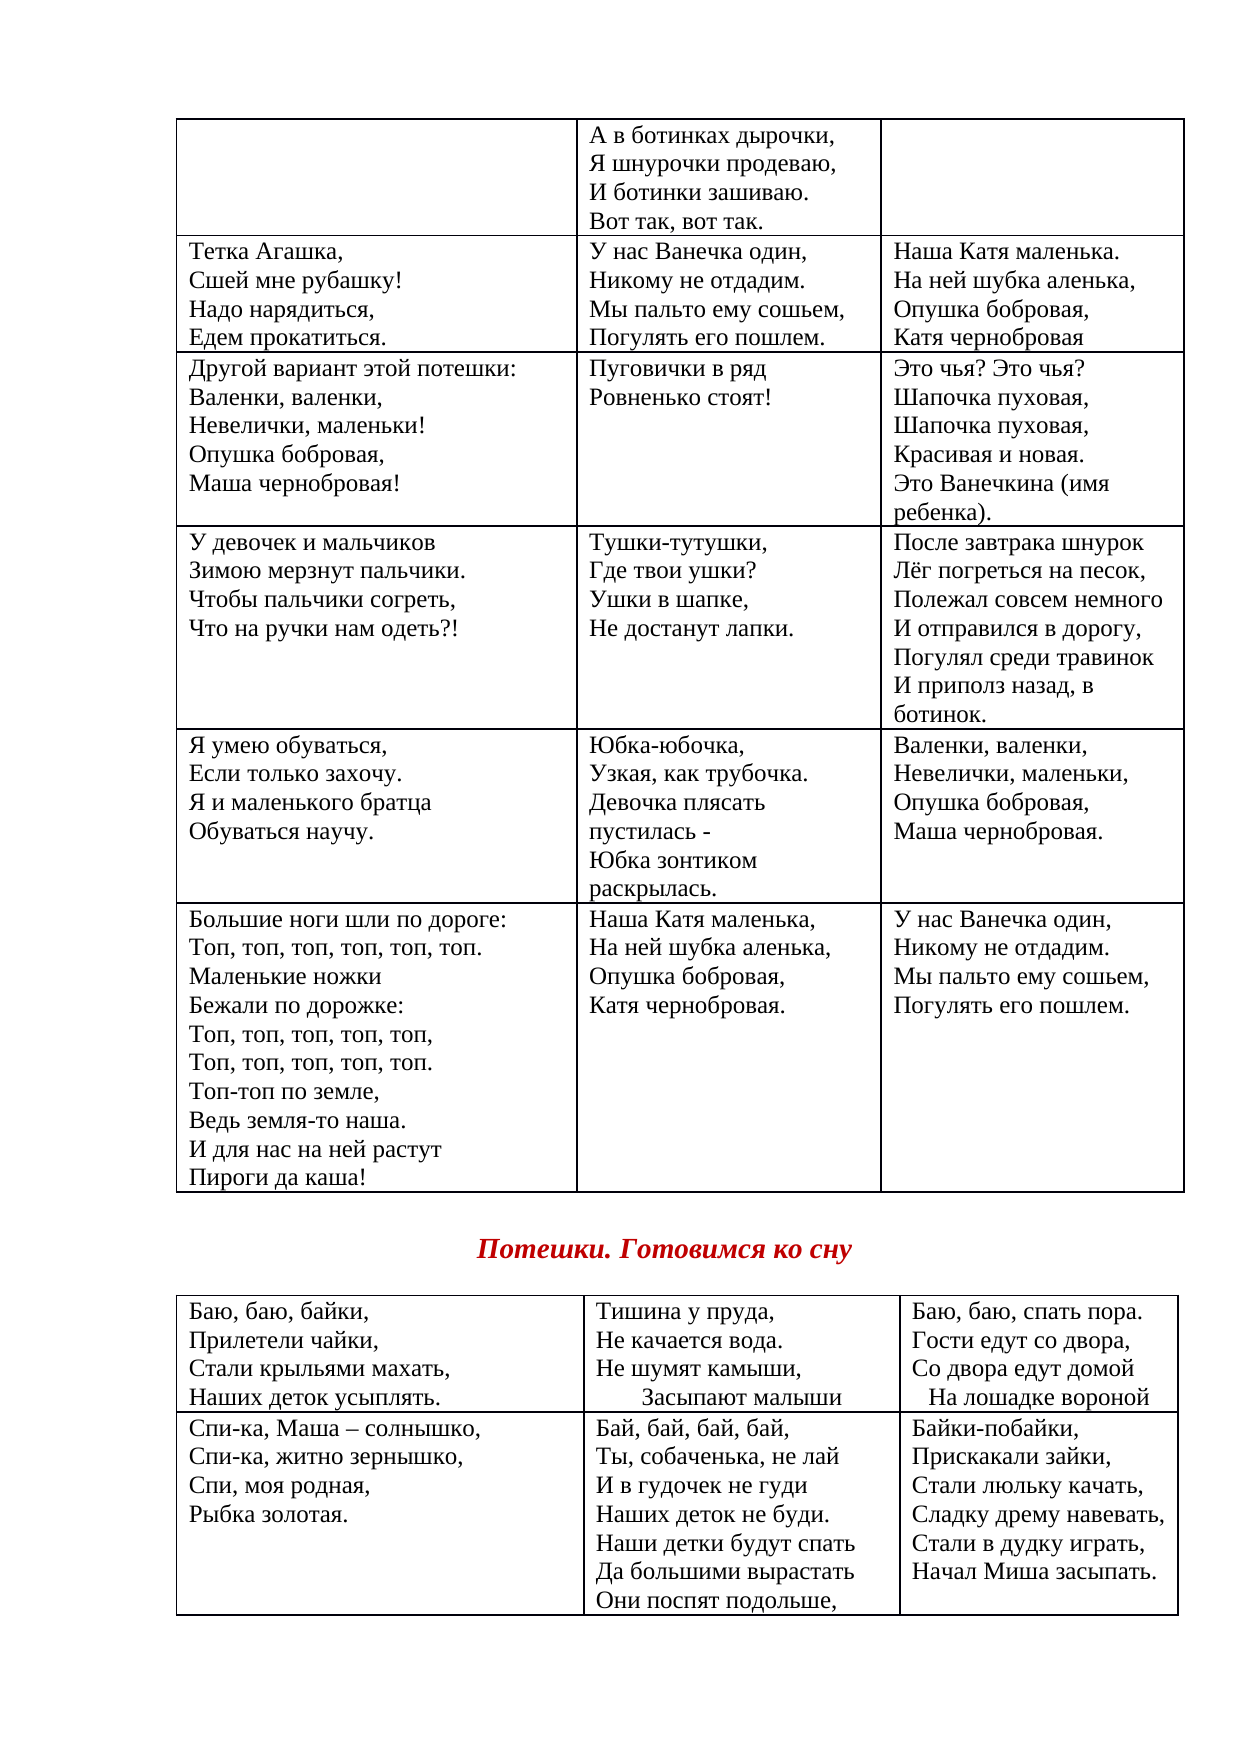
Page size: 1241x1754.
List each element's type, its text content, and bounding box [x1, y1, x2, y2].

table_cell После завтрака шнурок Лёг погреться на песок, Полежал совсем немного И отправился в дорогу, Погулял среди травинок И приполз назад, в ботинок. [882, 527, 1183, 728]
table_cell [901, 1413, 1177, 1614]
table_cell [882, 120, 1183, 235]
table_cell Валенки, валенки, Невелички, маленьки, Опушка бобровая, Маша чернобровая. [882, 730, 1183, 902]
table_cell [177, 1413, 583, 1614]
table_cell Юбка-юбочка, Узкая, как трубочка. Девочка плясать пустилась - Юбка зонтиком раскрылась. [578, 730, 880, 902]
table_cell Тушки-тутушки, Где твои ушки? Ушки в шапке, Не достанут лапки. [578, 527, 880, 728]
table_header Тишина у пруда, Не качается вода. Не шумят камыши, Засыпают малыши [585, 1296, 899, 1411]
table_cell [177, 120, 576, 235]
table_cell Тетка Агашка, Сшей мне рубашку! Надо нарядиться, Едем прокатиться. [177, 236, 576, 351]
table_cell Наша Катя маленька. На ней шубка аленька, Опушка бобровая, Катя чернобровая [882, 236, 1183, 351]
table_header Баю, баю, байки, Прилетели чайки, Стали крыльями махать, Наших деток усыплять. [177, 1296, 583, 1411]
text Потешки. Готовимся ко сну [177, 1231, 1152, 1265]
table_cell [585, 1413, 899, 1614]
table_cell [578, 120, 880, 235]
table_cell Наша Катя маленька, На ней шубка аленька, Опушка бобровая, Катя чернобровая. [578, 904, 880, 1191]
table_cell Другой вариант этой потешки: Валенки, валенки, Невелички, маленьки! Опушка бобровая, Маша чернобровая! [177, 353, 576, 525]
table_cell Пуговички в ряд Ровненько стоят! [578, 353, 880, 525]
table_cell У нас Ванечка один, Никому не отдадим. Мы пальто ему сошьем, Погулять его пошлем. [578, 236, 880, 351]
table_header Баю, баю, спать пора. Гости едут со двора, Со двора едут домой На лошадке вороной [901, 1296, 1177, 1411]
table_cell У девочек и мальчиков Зимою мерзнут пальчики. Чтобы пальчики согреть, Что на ручки нам одеть?! [177, 527, 576, 728]
table_cell Это чья? Это чья? Шапочка пуховая, Шапочка пуховая, Красивая и новая. Это Ванечкина (имя ребенка). [882, 353, 1183, 525]
table_cell Большие ноги шли по дороге: Топ, топ, топ, топ, топ, топ. Маленькие ножки Бежали по дорожке: Топ, топ, топ, топ, топ, Топ, топ, топ, топ, топ. Топ-топ по земле, Ведь земля-то наша. И для нас на ней растут Пироги да каша! [177, 904, 576, 1191]
table_cell Я умею обуваться, Если только захочу. Я и маленького братца Обуваться научу. [177, 730, 576, 902]
table_cell У нас Ванечка один, Никому не отдадим. Мы пальто ему сошьем, Погулять его пошлем. [882, 904, 1183, 1191]
